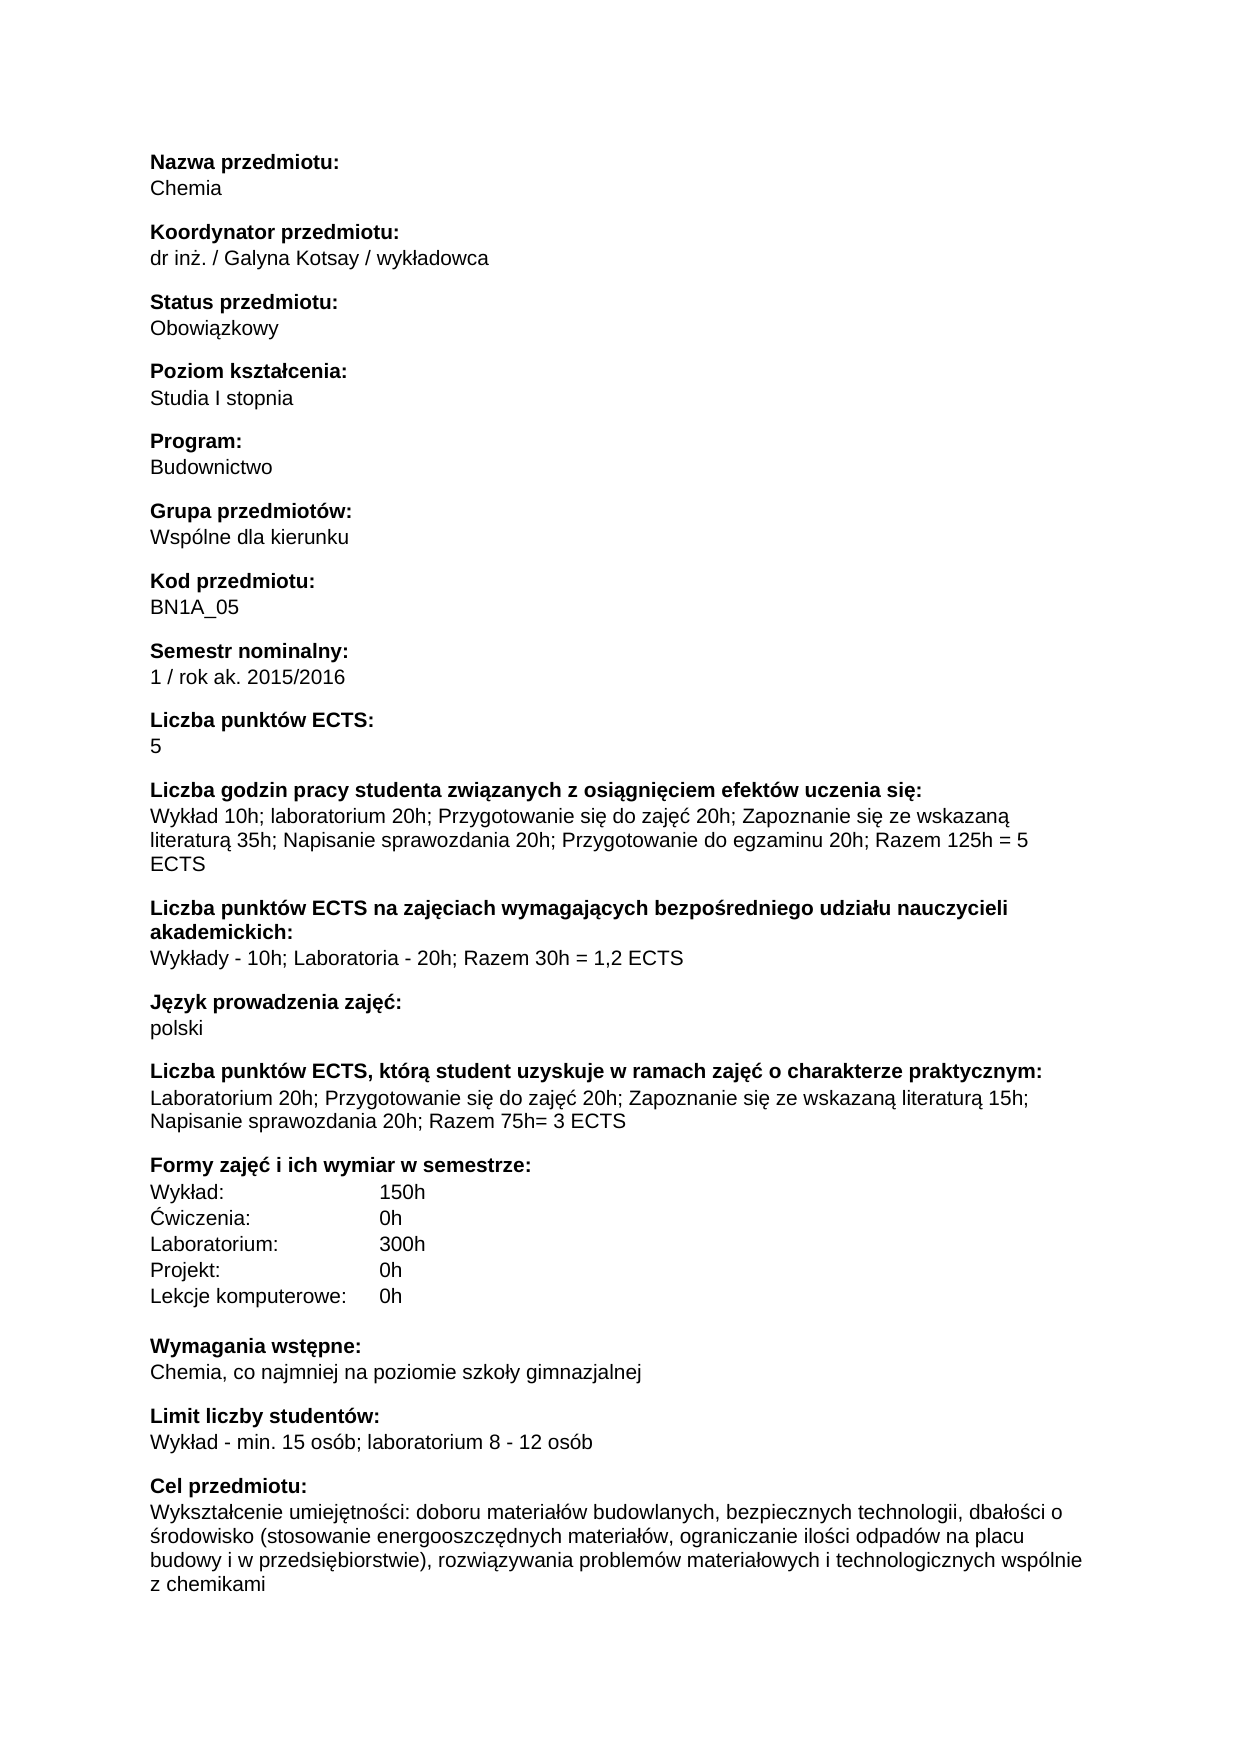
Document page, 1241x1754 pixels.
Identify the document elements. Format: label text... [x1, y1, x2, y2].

text Poziom kształcenia: [150, 359, 1090, 383]
text BN1A_05 [150, 595, 1090, 619]
text Wspólne dla kierunku [150, 525, 1090, 549]
text Studia I stopnia [150, 385, 1090, 409]
text Język prowadzenia zajęć: [150, 989, 1090, 1013]
text 5 [150, 734, 1090, 758]
text Nazwa przedmiotu: [150, 150, 1090, 174]
text Liczba punktów ECTS, którą student uzyskuje w ramach zajęć o charakterze praktycznym: [150, 1059, 1090, 1083]
text Cel przedmiotu: [150, 1473, 1090, 1497]
text Wykład 10h; laboratorium 20h; Przygotowanie się do zajęć 20h; Zapoznanie się ze wskazaną literaturą 35h; Napisanie sprawozdania 20h; Przygotowanie do egzaminu 20h; Razem 125h = 5 ECTS [150, 804, 1090, 876]
text Semestr nominalny: [150, 638, 1090, 662]
text Wykład - min. 15 osób; laboratorium 8 - 12 osób [150, 1430, 1090, 1454]
text Status przedmiotu: [150, 289, 1090, 313]
table_cell 0h [369, 1282, 597, 1308]
text Liczba godzin pracy studenta związanych z osiągnięciem efektów uczenia się: [150, 778, 1090, 802]
table_cell Ćwiczenia: [140, 1206, 367, 1230]
text dr inż. / Galyna Kotsay / wykładowca [150, 246, 1090, 270]
text 1 / rok ak. 2015/2016 [150, 664, 1090, 688]
text Liczba punktów ECTS: [150, 708, 1090, 732]
text Program: [150, 429, 1090, 453]
table_cell Laboratorium: [140, 1232, 367, 1256]
text Limit liczby studentów: [150, 1404, 1090, 1428]
table_header 150h [369, 1180, 597, 1204]
text Obowiązkowy [150, 316, 1090, 339]
table_cell Lekcje komputerowe: [140, 1284, 367, 1308]
text Chemia, co najmniej na poziomie szkoły gimnazjalnej [150, 1360, 1090, 1384]
table_header Wykład: [140, 1180, 367, 1204]
table_cell 300h [369, 1230, 597, 1256]
text Wykształcenie umiejętności: doboru materiałów budowlanych, bezpiecznych technologii, dbałości o środowisko (stosowanie energooszczędnych materiałów, ograniczanie ilości odpadów na placu budowy i w przedsiębiorstwie), rozwiązywania problemów materiałowych i technologicznych wspólnie z chemikami [150, 1499, 1090, 1595]
text polski [150, 1016, 1090, 1039]
text Koordynator przedmiotu: [150, 220, 1090, 244]
text Grupa przedmiotów: [150, 499, 1090, 523]
text Formy zajęć i ich wymiar w semestrze: [150, 1153, 1090, 1177]
text Budownictwo [150, 455, 1090, 479]
text Chemia [150, 176, 1090, 200]
text Laboratorium 20h; Przygotowanie się do zajęć 20h; Zapoznanie się ze wskazaną literaturą 15h; Napisanie sprawozdania 20h; Razem 75h= 3 ECTS [150, 1085, 1090, 1133]
text Wykłady - 10h; Laboratoria - 20h; Razem 30h = 1,2 ECTS [150, 946, 1090, 970]
table_cell Projekt: [140, 1258, 367, 1282]
text Kod przedmiotu: [150, 569, 1090, 593]
text Liczba punktów ECTS na zajęciach wymagających bezpośredniego udziału nauczycieli akademickich: [150, 896, 1090, 944]
table_cell 0h [369, 1256, 597, 1282]
text Wymagania wstępne: [150, 1334, 1090, 1358]
table_cell 0h [369, 1204, 597, 1230]
